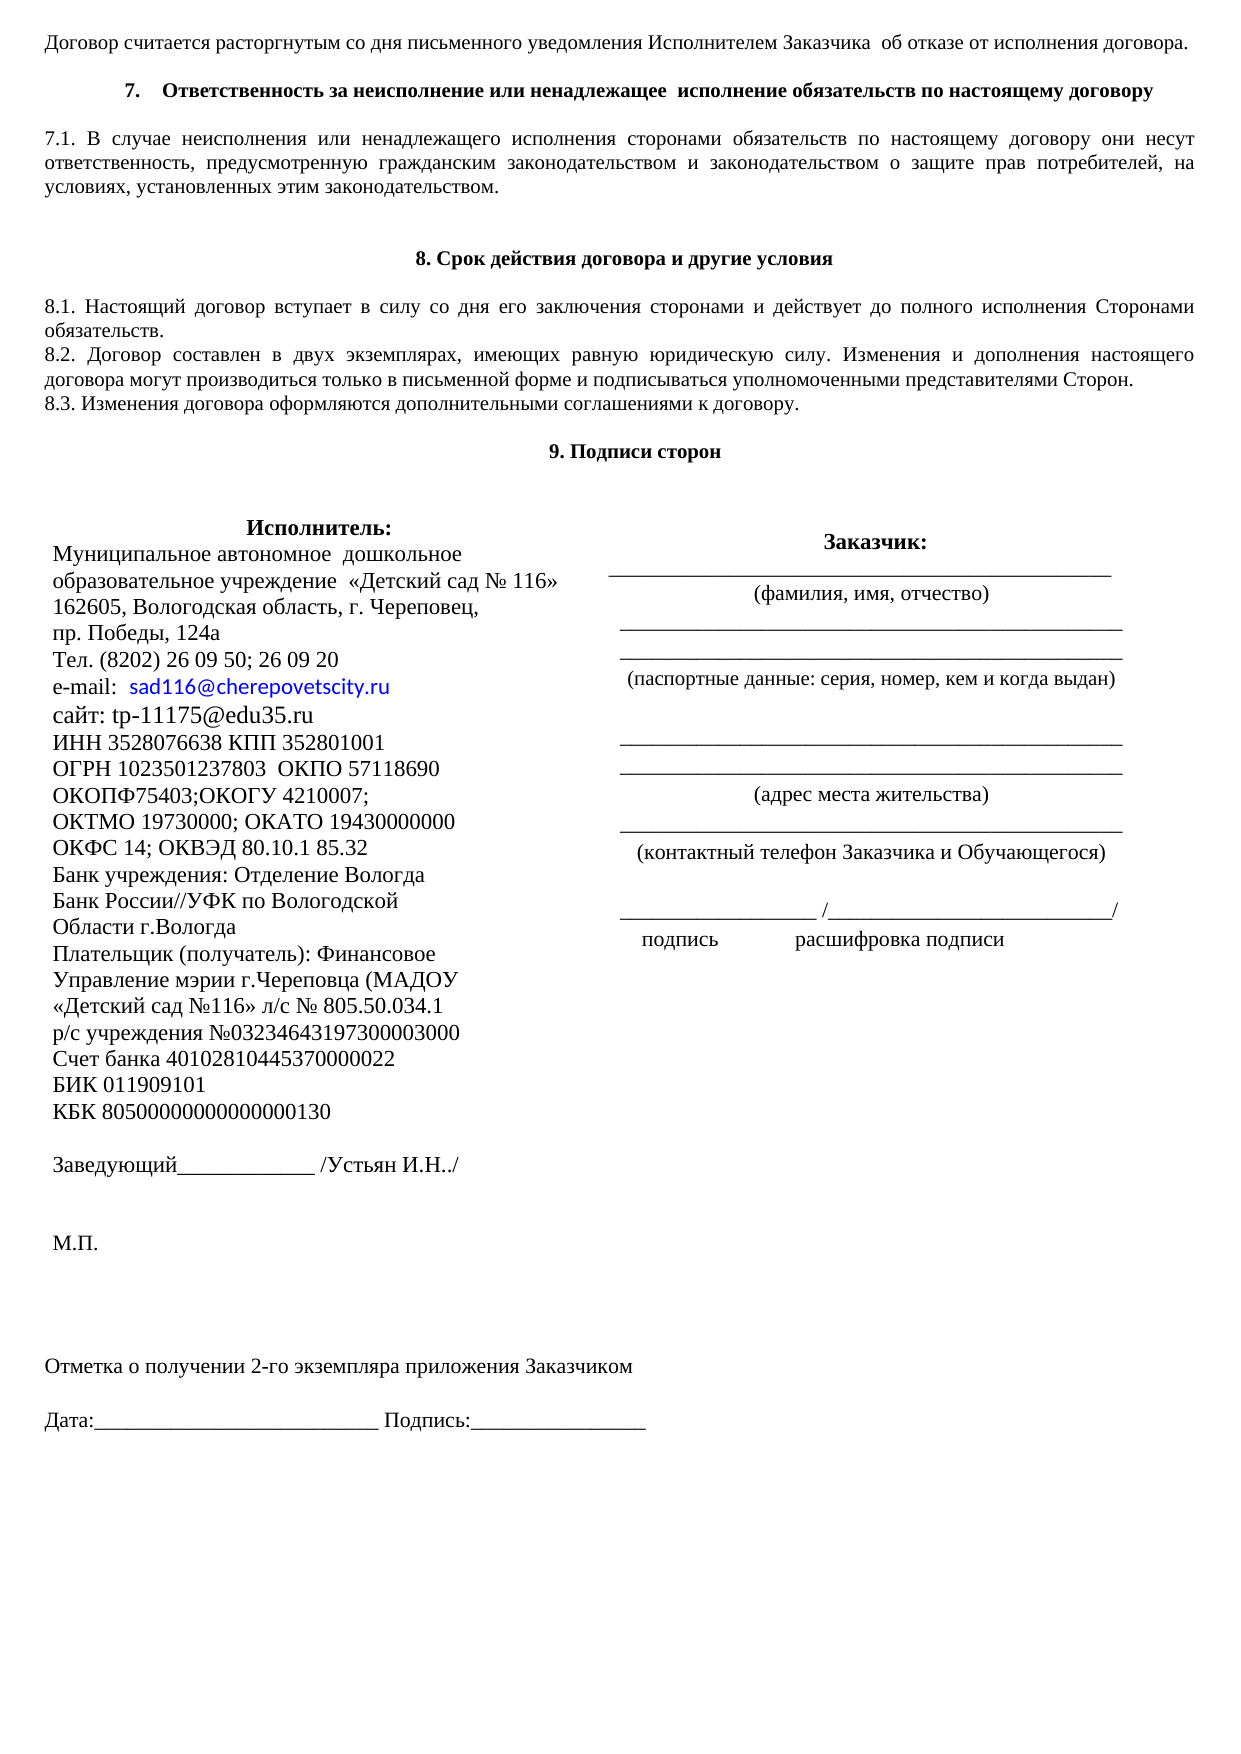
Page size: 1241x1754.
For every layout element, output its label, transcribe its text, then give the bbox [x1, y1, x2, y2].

text Отметка о получении 2-го экземпляра приложения Заказчиком [44, 1353, 1196, 1379]
text Договор считается расторгнутым со дня письменного уведомления Исполнителем Заказчика об отказе от исполнения договора. [44, 29, 1196, 54]
text 8. Срок действия договора и другие условия [52, 246, 1196, 270]
text 8.1. Настоящий договор вступает в силу со дня его заключения сторонами и действует до полного исполнения Сторонами обязательств. [44, 294, 1196, 342]
text 8.2. Договор составлен в двух экземплярах, имеющих равную юридическую силу. Изменения и дополнения настоящего договора могут производиться только в письменной форме и подписываться уполномоченными представителями Сторон. [44, 342, 1196, 391]
text Дата:__________________________ Подпись:________________ [44, 1407, 1196, 1433]
text 9. Подписи сторон [74, 439, 1196, 463]
table_header Заказчик: ______________________________________________ [597, 475, 1154, 1281]
text 8.3. Изменения договора оформляются дополнительными соглашениями к договору. [44, 391, 1196, 414]
table_header Исполнитель: Муниципальное автономное дошкольное образовательное учреждение «Детский сад № 116» 162605, Вологодская область, г. Череповец, пр. Победы, 124а Тел. (8202) 26 09 50; 26 09 20 e-mail: sad116@cherepovetscity.ru сайт: tp-11175@edu35.ru ИНН 3528076638 КПП 352801001 ОГРН 1023501237803 ОКПО 57118690 ОКОПФ75403;ОКОГУ 4210007; ОКТМО 19730000; ОКАТО 19430000000 ОКФС 14; ОКВЭД 80.10.1 85.32 Банк учреждения: Отделение Вологда Банк России//УФК по Вологодской Области г.Вологда Плательщик (получатель): Финансовое Управление мэрии г.Череповца (МАДОУ «Детский сад №116» л/с № 805.50.034.1 р/с учреждения №03234643197300003000 Счет банка 40102810445370000022 БИК 011909101 КБК 80500000000000000130 Заведующий____________ /Устьян И.Н../ М.П. [41, 475, 597, 1281]
text 7.1. В случае неисполнения или ненадлежащего исполнения сторонами обязательств по настоящему договору они несут ответственность, предусмотренную гражданским законодательством и законодательством о защите прав потребителей, на условиях, установленных этим законодательством. [44, 126, 1196, 198]
list Ответственность за неисполнение или ненадлежащее исполнение обязательств по настоящему договору [82, 78, 1196, 102]
